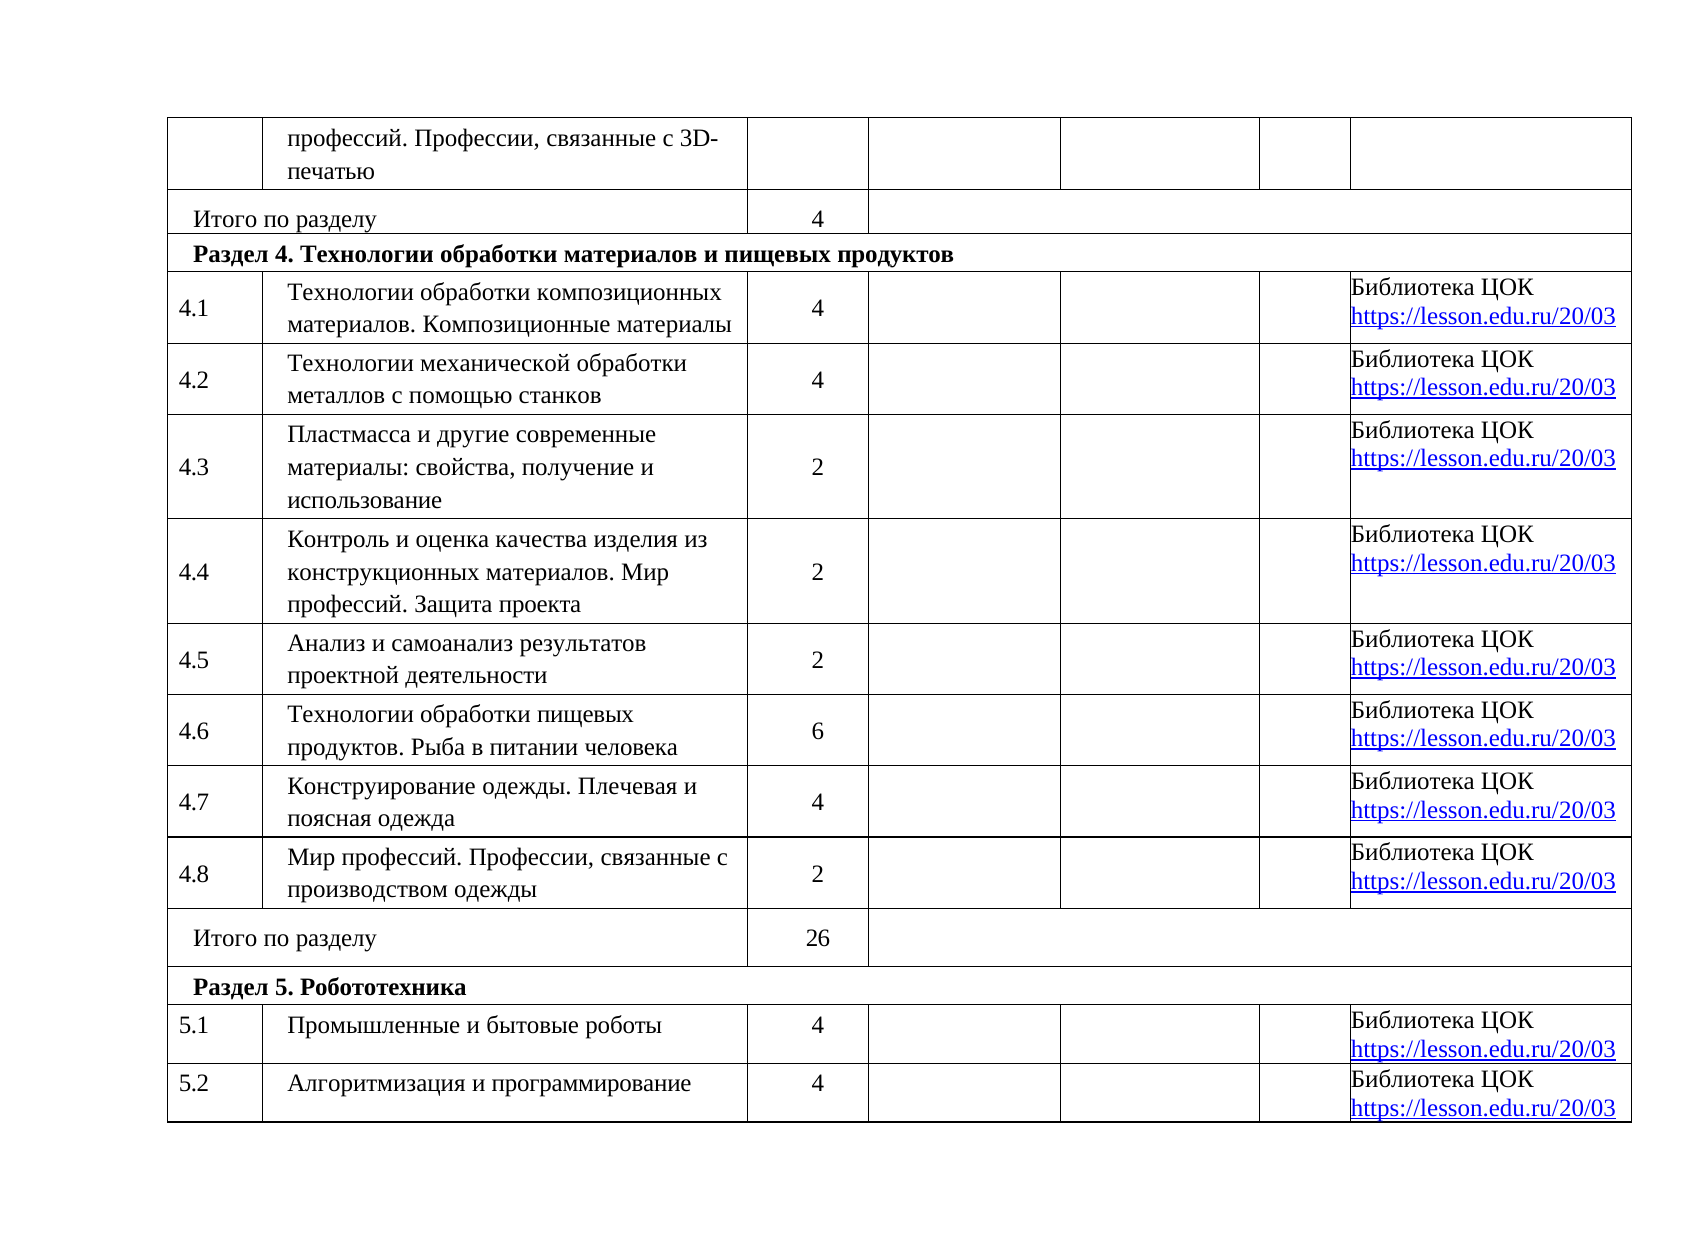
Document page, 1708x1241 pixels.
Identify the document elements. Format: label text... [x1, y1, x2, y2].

table_cell Раздел 4. Технологии обработки материалов и пищевых продуктов [168, 234, 1631, 271]
table_cell 5.1 [168, 1005, 262, 1063]
table_cell [1061, 1005, 1259, 1063]
table_cell Итого по разделу [168, 909, 747, 966]
table_cell [1260, 272, 1350, 343]
table_header [1351, 118, 1631, 189]
table_cell Контроль и оценка качества изделия из конструкционных материалов. Мир профессий. Защита проекта [263, 519, 747, 623]
table_cell [869, 695, 1060, 765]
table_cell [1061, 695, 1259, 765]
table_cell Библиотека ЦОК https://lesson.edu.ru/20/03 [1351, 1064, 1631, 1121]
table_cell Библиотека ЦОК https://lesson.edu.ru/20/03 [1351, 695, 1631, 765]
table_cell Раздел 5. Робототехника [168, 967, 1631, 1004]
table_cell 2 [748, 415, 868, 518]
table_cell [869, 766, 1060, 836]
table_cell [1260, 838, 1350, 908]
table_cell [869, 415, 1060, 518]
table_cell [869, 1064, 1060, 1121]
table_cell [869, 1005, 1060, 1063]
table_cell 4.5 [168, 624, 262, 694]
table_cell [1260, 624, 1350, 694]
table_cell 2 [748, 838, 868, 908]
table_cell Анализ и самоанализ результатов проектной деятельности [263, 624, 747, 694]
table_cell [869, 190, 1631, 233]
table_cell [1061, 766, 1259, 836]
table_cell Библиотека ЦОК https://lesson.edu.ru/20/03 [1351, 766, 1631, 836]
table_cell [1260, 415, 1350, 518]
table_cell Технологии механической обработки металлов с помощью станков [263, 344, 747, 414]
table_cell 6 [748, 695, 868, 765]
table_cell 4.7 [168, 766, 262, 836]
table_cell Алгоритмизация и программирование [263, 1064, 747, 1121]
table_cell 2 [748, 519, 868, 623]
table_cell 4.4 [168, 519, 262, 623]
table_cell [1061, 1064, 1259, 1121]
table_cell [869, 838, 1060, 908]
table_cell 26 [748, 909, 868, 966]
table_cell Конструирование одежды. Плечевая и поясная одежда [263, 766, 747, 836]
table_cell [1061, 344, 1259, 414]
table_cell [1260, 766, 1350, 836]
table_cell Библиотека ЦОК https://lesson.edu.ru/20/03 [1351, 1005, 1631, 1063]
table_cell [869, 519, 1060, 623]
table_cell [1260, 1064, 1350, 1121]
table_cell 4.2 [168, 344, 262, 414]
table_header [869, 118, 1060, 189]
table_cell [869, 344, 1060, 414]
table_cell [869, 909, 1631, 966]
table_cell 4 [748, 190, 868, 233]
table_cell 4 [748, 344, 868, 414]
table_cell Библиотека ЦОК https://lesson.edu.ru/20/03 [1351, 272, 1631, 343]
table_cell [1061, 519, 1259, 623]
table_cell [1061, 838, 1259, 908]
table_header [168, 118, 262, 189]
table_cell 5.2 [168, 1064, 262, 1121]
table_cell 4.6 [168, 695, 262, 765]
table_cell Пластмасса и другие современные материалы: свойства, получение и использование [263, 415, 747, 518]
table_cell 4.1 [168, 272, 262, 343]
table_cell Технологии обработки пищевых продуктов. Рыба в питании человека [263, 695, 747, 765]
table_cell Библиотека ЦОК https://lesson.edu.ru/20/03 [1351, 344, 1631, 414]
table_cell Мир профессий. Профессии, связанные с производством одежды [263, 838, 747, 908]
table_cell 4 [748, 1005, 868, 1063]
table_cell [1061, 624, 1259, 694]
table_cell Библиотека ЦОК https://lesson.edu.ru/20/03 [1351, 624, 1631, 694]
table_header [1260, 118, 1350, 189]
table_cell 4 [748, 1064, 868, 1121]
table_cell [869, 272, 1060, 343]
table_cell Технологии обработки композиционных материалов. Композиционные материалы [263, 272, 747, 343]
table_header [748, 118, 868, 189]
table_header профессий. Профессии, связанные с 3D- печатью [263, 118, 747, 189]
table_cell [1061, 415, 1259, 518]
table_cell 4.3 [168, 415, 262, 518]
table_cell [1260, 1005, 1350, 1063]
table_cell 4.8 [168, 838, 262, 908]
table_cell Библиотека ЦОК https://lesson.edu.ru/20/03 [1351, 415, 1631, 518]
table_cell [1061, 272, 1259, 343]
table_cell Библиотека ЦОК https://lesson.edu.ru/20/03 [1351, 838, 1631, 908]
table_cell 4 [748, 766, 868, 836]
table_cell 2 [748, 624, 868, 694]
table_cell [1260, 344, 1350, 414]
table_cell Промышленные и бытовые роботы [263, 1005, 747, 1063]
table_cell [1260, 519, 1350, 623]
table_cell [1260, 695, 1350, 765]
table_cell 4 [748, 272, 868, 343]
table_cell Библиотека ЦОК https://lesson.edu.ru/20/03 [1351, 519, 1631, 623]
table_header [1061, 118, 1259, 189]
table_cell Итого по разделу [168, 190, 747, 233]
table_cell [869, 624, 1060, 694]
